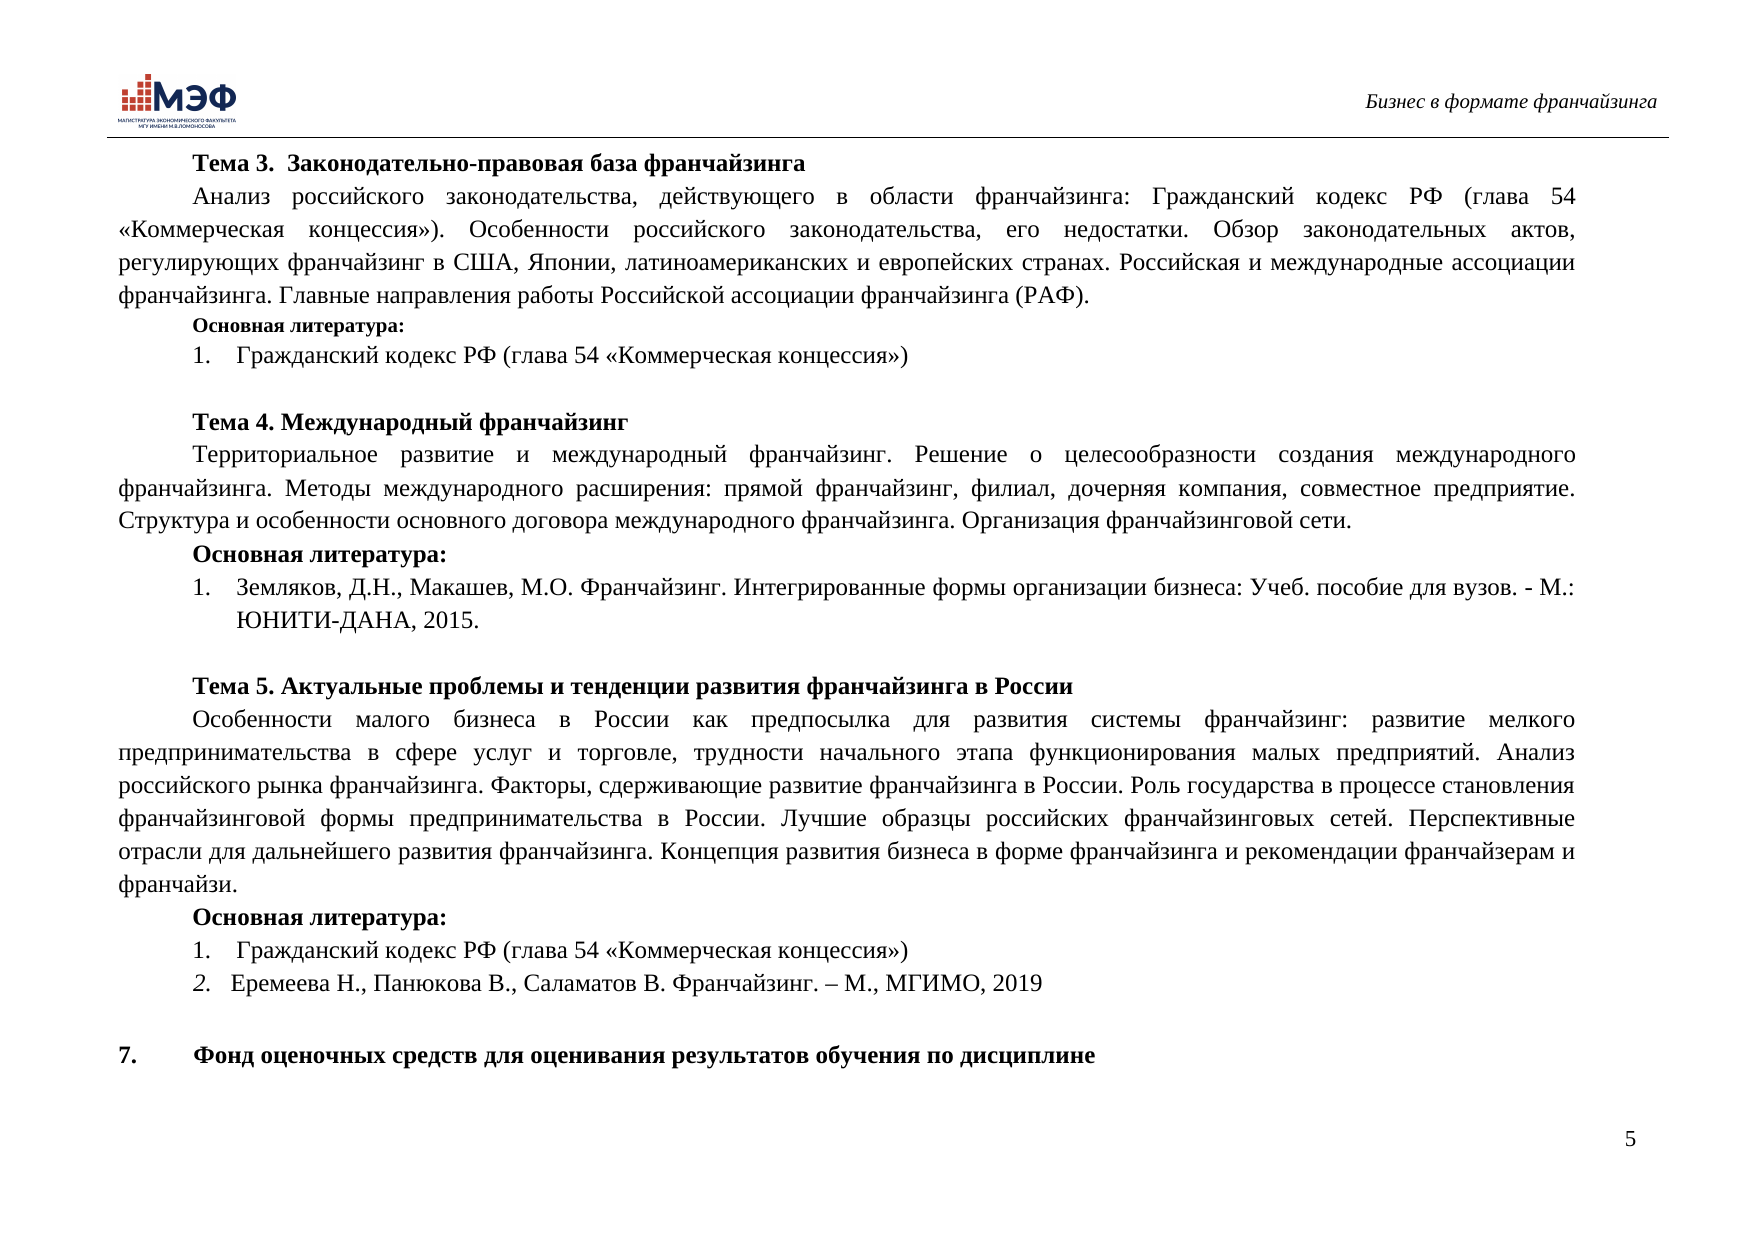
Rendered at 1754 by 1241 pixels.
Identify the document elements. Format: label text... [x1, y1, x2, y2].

text Основная литература: [118, 902, 1636, 931]
text Тема 5. Актуальные проблемы и тенденции развития франчайзинга в России [118, 671, 1577, 699]
list Гражданский кодекс РФ (глава 54 «Коммерческая концессия») [192, 935, 1577, 964]
text Основная литература: [118, 539, 1636, 567]
list Гражданский кодекс РФ (глава 54 «Коммерческая концессия») [192, 341, 1577, 369]
list Земляков, Д.Н., Макашев, М.О. Франчайзинг. Интегрированные формы организации бизнеса: Учеб. пособие для вузов. - М.: ЮНИТИ-ДАНА, 2015. [192, 572, 1577, 633]
text Тема 4. Международный франчайзинг [118, 407, 1577, 435]
list Фонд оценочных средств для оценивания результатов обучения по дисциплине [118, 1040, 1636, 1069]
text Тема 3. Законодательно-правовая база франчайзинга [118, 148, 1577, 177]
text Территориальное развитие и международный франчайзинг. Решение о целесообразности создания международного франчайзинга. Методы международного расширения: прямой франчайзинг, филиал, дочерняя компания, совместное предприятие. Структура и особенности основного договора международного франчайзинга. Организация франчайзинговой сети. [118, 439, 1577, 534]
text Основная литература: [118, 313, 1636, 337]
list Еремеева Н., Панюкова В., Саламатов В. Франчайзинг. – М., МГИМО, 2019 [193, 968, 1636, 997]
text Анализ российского законодательства, действующего в области франчайзинга: Гражданский кодекс РФ (глава 54 «Коммерческая концессия»). Особенности российского законодательства, его недостатки. Обзор законодательных актов, регулирующих франчайзинг в США, Японии, латиноамериканских и европейских странах. Российская и международные ассоциации франчайзинга. Главные направления работы Российской ассоциации франчайзинга (РАФ). [118, 181, 1577, 309]
picture [118, 74, 236, 128]
text Особенности малого бизнеса в России как предпосылка для развития системы франчайзинг: развитие мелкого предпринимательства в сфере услуг и торговле, трудности начального этапа функционирования малых предприятий. Анализ российского рынка франчайзинга. Факторы, сдерживающие развитие франчайзинга в России. Роль государства в процессе становления франчайзинговой формы предпринимательства в России. Лучшие образцы российских франчайзинговых сетей. Перспективные отрасли для дальнейшего развития франчайзинга. Концепция развития бизнеса в форме франчайзинга и рекомендации франчайзерам и франчайзи. [118, 704, 1577, 898]
